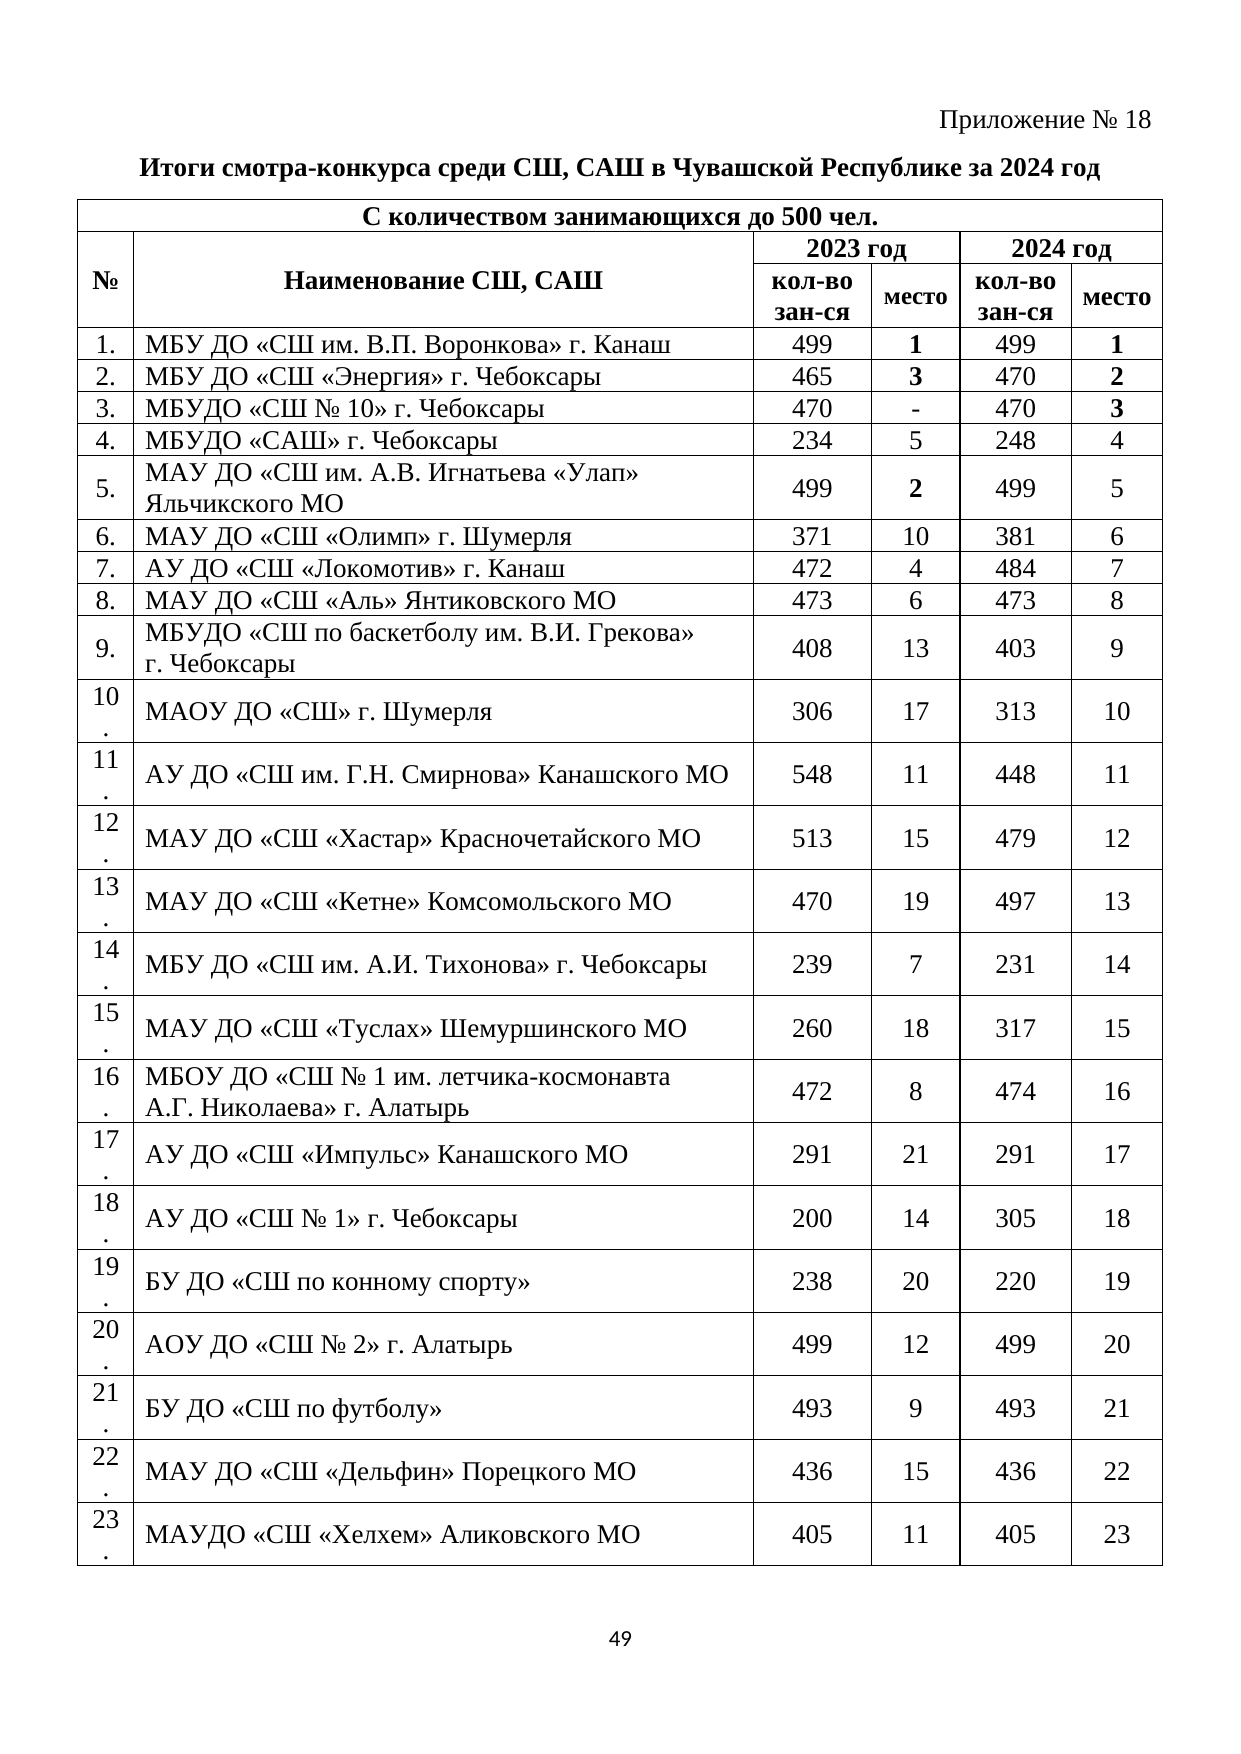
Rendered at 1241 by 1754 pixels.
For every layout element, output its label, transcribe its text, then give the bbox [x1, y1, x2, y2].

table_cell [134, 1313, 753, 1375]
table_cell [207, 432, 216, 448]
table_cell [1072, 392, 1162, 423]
text Приложение № 18 [89, 103, 1152, 134]
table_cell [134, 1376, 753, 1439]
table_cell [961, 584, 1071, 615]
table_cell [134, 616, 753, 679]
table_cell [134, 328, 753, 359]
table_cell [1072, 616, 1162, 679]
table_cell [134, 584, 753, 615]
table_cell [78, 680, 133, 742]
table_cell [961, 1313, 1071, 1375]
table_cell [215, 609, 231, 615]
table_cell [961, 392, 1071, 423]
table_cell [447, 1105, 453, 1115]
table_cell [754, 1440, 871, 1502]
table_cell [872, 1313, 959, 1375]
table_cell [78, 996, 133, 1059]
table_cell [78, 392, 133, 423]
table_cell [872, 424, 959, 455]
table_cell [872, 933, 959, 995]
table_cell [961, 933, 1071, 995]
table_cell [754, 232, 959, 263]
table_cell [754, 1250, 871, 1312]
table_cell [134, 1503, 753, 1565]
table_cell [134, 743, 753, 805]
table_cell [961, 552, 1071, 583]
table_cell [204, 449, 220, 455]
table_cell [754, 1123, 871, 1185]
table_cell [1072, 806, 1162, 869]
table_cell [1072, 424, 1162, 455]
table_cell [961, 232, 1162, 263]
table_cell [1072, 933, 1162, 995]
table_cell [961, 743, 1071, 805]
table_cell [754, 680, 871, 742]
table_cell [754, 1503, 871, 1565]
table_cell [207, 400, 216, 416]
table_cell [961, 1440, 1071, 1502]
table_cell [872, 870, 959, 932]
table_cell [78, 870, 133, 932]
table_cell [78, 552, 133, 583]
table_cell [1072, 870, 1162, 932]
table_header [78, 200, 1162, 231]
text Итоги смотра-конкурса среди СШ, САШ в Чувашской Республике за 2024 год [89, 151, 1152, 182]
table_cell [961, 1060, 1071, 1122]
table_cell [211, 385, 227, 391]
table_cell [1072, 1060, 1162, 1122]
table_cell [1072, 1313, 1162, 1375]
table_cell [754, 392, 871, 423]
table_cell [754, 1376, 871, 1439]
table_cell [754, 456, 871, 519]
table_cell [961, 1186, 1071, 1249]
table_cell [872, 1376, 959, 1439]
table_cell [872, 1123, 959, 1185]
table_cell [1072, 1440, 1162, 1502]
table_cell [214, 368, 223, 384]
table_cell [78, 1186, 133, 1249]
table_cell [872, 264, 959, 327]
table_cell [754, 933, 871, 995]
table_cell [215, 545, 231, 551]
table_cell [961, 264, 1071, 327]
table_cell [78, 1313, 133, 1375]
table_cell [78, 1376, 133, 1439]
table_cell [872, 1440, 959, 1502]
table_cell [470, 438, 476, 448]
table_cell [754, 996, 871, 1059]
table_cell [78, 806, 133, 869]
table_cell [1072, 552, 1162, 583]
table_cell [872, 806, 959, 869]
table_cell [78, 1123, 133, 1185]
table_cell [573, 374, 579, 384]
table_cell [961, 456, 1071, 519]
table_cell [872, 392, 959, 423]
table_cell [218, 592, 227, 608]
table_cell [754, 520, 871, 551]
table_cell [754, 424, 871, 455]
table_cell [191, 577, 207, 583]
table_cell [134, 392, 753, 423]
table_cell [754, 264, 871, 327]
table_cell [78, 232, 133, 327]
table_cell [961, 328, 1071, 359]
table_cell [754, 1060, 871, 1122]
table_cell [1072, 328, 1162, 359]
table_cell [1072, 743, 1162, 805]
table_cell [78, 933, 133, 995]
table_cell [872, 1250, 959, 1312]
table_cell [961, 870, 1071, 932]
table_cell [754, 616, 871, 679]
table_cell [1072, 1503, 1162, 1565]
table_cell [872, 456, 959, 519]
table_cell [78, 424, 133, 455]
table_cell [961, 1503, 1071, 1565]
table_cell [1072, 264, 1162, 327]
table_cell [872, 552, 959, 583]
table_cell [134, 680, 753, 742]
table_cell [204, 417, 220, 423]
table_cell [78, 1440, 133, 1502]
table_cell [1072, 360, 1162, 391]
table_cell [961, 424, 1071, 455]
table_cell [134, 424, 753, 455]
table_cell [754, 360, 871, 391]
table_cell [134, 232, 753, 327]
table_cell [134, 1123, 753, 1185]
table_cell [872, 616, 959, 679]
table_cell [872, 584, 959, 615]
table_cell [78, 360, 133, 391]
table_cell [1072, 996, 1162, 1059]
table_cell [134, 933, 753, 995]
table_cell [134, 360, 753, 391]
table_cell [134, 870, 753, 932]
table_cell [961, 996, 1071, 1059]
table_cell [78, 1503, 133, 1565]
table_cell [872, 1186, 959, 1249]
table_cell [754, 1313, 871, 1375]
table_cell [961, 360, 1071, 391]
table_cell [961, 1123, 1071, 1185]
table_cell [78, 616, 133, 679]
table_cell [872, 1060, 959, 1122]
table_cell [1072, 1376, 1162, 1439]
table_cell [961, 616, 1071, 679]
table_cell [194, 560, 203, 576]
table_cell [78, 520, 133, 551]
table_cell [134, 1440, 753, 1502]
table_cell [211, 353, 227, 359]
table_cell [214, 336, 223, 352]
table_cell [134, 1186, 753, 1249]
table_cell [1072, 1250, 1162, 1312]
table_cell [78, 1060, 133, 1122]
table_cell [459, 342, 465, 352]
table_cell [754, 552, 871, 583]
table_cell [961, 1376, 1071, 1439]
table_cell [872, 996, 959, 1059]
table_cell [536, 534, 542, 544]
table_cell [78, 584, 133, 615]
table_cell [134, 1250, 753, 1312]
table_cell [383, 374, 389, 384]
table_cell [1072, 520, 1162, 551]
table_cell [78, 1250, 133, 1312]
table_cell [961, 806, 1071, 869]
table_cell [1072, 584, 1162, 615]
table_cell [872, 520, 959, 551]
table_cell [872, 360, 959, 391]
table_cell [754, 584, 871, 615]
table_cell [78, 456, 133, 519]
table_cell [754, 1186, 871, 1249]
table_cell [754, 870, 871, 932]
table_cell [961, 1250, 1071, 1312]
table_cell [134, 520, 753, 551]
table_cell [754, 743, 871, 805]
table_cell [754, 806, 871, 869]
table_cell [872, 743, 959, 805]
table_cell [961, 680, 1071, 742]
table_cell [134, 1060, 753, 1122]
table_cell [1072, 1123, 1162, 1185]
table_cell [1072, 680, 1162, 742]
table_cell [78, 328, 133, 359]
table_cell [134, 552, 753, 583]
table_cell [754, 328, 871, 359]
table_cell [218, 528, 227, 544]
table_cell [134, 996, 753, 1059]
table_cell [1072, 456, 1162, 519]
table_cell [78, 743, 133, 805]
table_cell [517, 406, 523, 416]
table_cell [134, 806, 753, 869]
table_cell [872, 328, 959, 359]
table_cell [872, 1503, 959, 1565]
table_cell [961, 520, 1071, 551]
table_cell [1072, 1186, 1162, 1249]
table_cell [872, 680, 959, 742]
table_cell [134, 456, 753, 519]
